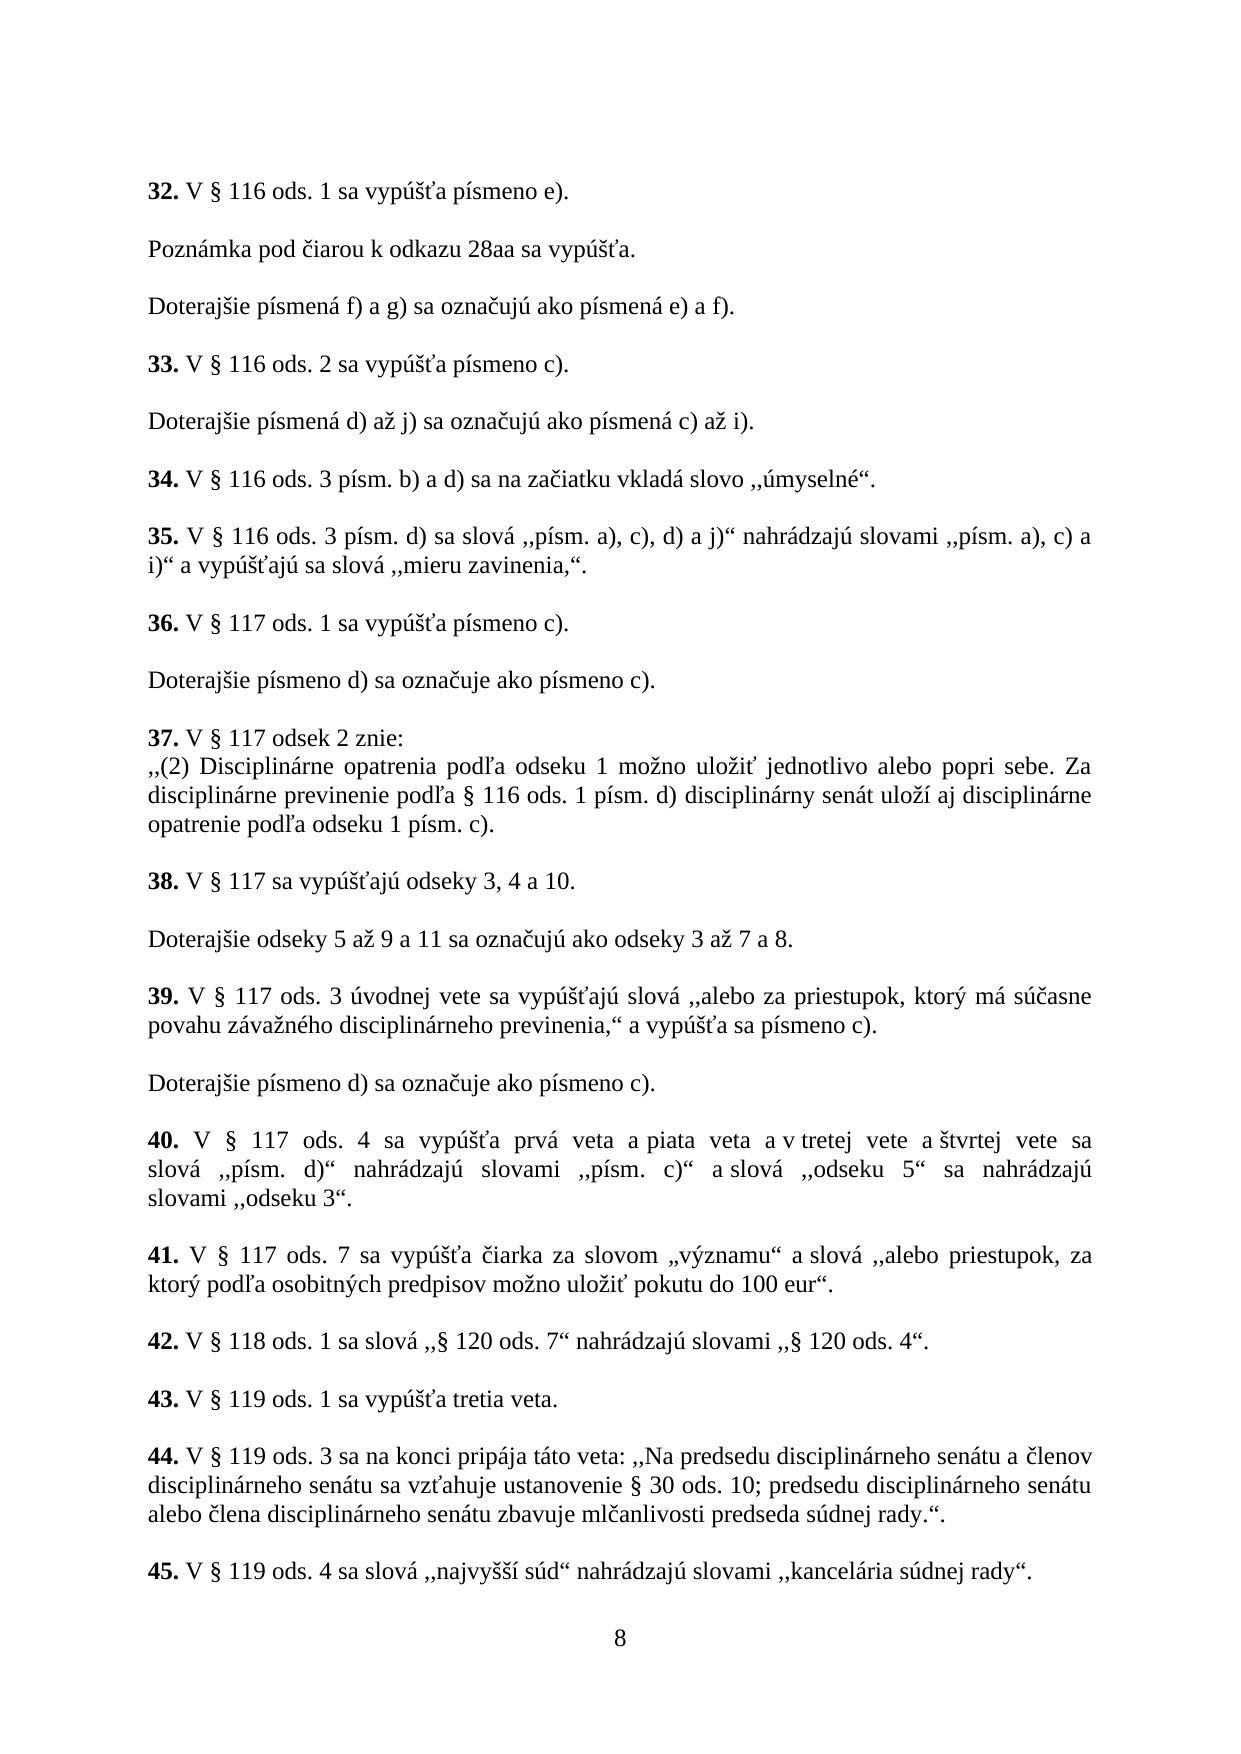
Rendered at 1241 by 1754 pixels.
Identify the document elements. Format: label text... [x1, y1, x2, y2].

text 37. V § 117 odsek 2 znie: [148, 723, 1092, 751]
text ,,(2) Disciplinárne opatrenia podľa odseku 1 možno uložiť jednotlivo alebo popri sebe. Za disciplinárne previnenie podľa § 116 ods. 1 písm. d) disciplinárny senát uloží aj disciplinárne opatrenie podľa odseku 1 písm. c). [148, 751, 1092, 838]
text Doterajšie písmená d) až j) sa označujú ako písmená c) až i). [148, 406, 1092, 435]
text 39. V § 117 ods. 3 úvodnej vete sa vypúšťajú slová ,,alebo za priestupok, ktorý má súčasne povahu závažného disciplinárneho previnenia,“ a vypúšťa sa písmeno c). [148, 981, 1092, 1039]
text Doterajšie písmeno d) sa označuje ako písmeno c). [148, 665, 1092, 694]
text 33. V § 116 ods. 2 sa vypúšťa písmeno c). [148, 349, 1092, 378]
text Doterajšie odseky 5 až 9 a 11 sa označujú ako odseky 3 až 7 a 8. [148, 924, 1092, 953]
text Doterajšie písmeno d) sa označuje ako písmeno c). [148, 1068, 1092, 1096]
text Doterajšie písmená f) a g) sa označujú ako písmená e) a f). [148, 291, 1092, 320]
text 45. V § 119 ods. 4 sa slová ,,najvyšší súd“ nahrádzajú slovami ,,kancelária súdnej rady“. [148, 1556, 1092, 1585]
text 36. V § 117 ods. 1 sa vypúšťa písmeno c). [148, 608, 1092, 636]
text 38. V § 117 sa vypúšťajú odseky 3, 4 a 10. [148, 866, 1092, 895]
text 32. V § 116 ods. 1 sa vypúšťa písmeno e). [148, 176, 1092, 205]
text 41. V § 117 ods. 7 sa vypúšťa čiarka za slovom „významu“ a slová ,,alebo priestupok, za ktorý podľa osobitných predpisov možno uložiť pokutu do 100 eur“. [148, 1240, 1092, 1298]
text 44. V § 119 ods. 3 sa na konci pripája táto veta: ,,Na predsedu disciplinárneho senátu a členov disciplinárneho senátu sa vzťahuje ustanovenie § 30 ods. 10; predsedu disciplinárneho senátu alebo člena disciplinárneho senátu zbavuje mlčanlivosti predseda súdnej rady.“. [148, 1441, 1092, 1528]
text 40. V § 117 ods. 4 sa vypúšťa prvá veta a piata veta a v tretej vete a štvrtej vete sa slová ,,písm. d)“ nahrádzajú slovami ,,písm. c)“ a slová ,,odseku 5“ sa nahrádzajú slovami ,,odseku 3“. [148, 1125, 1092, 1211]
text 35. V § 116 ods. 3 písm. d) sa slová ,,písm. a), c), d) a j)“ nahrádzajú slovami ,,písm. a), c) a i)“ a vypúšťajú sa slová ,,mieru zavinenia,“. [148, 521, 1092, 579]
text Poznámka pod čiarou k odkazu 28aa sa vypúšťa. [148, 234, 1092, 263]
text 43. V § 119 ods. 1 sa vypúšťa tretia veta. [148, 1384, 1092, 1413]
text 34. V § 116 ods. 3 písm. b) a d) sa na začiatku vkladá slovo ,,úmyselné“. [148, 464, 1092, 493]
text 42. V § 118 ods. 1 sa slová ,,§ 120 ods. 7“ nahrádzajú slovami ,,§ 120 ods. 4“. [148, 1326, 1092, 1355]
